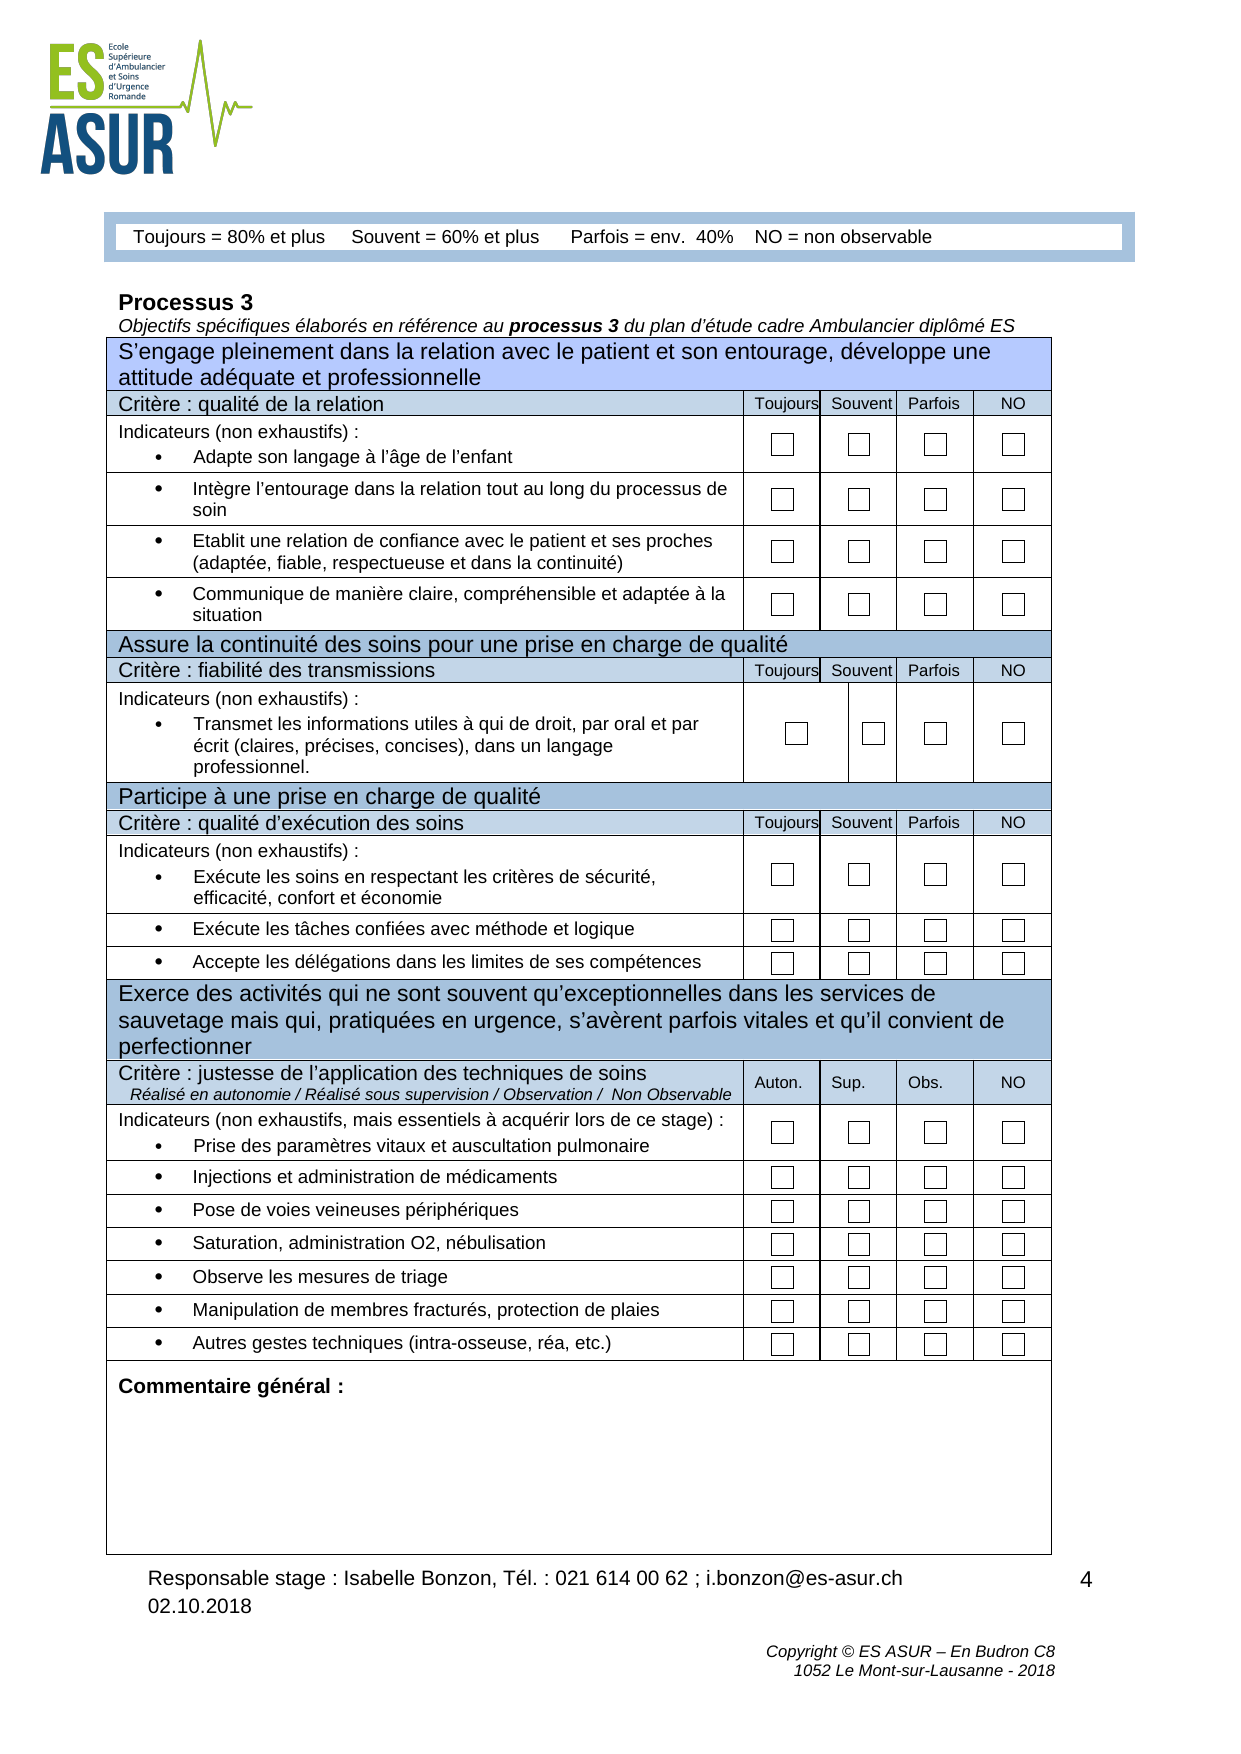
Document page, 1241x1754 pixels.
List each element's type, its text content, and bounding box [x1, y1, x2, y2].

table_cell [744, 1228, 819, 1260]
table_cell Indicateurs (non exhaustifs) : Exécute les soins en respectant les critères de sécurité, efficacité, confort et économie [107, 836, 743, 913]
table_cell [897, 914, 973, 946]
text Objectifs spécifiques élaborés en référence au processus 3 du plan d’étude cadre Ambulancier diplômé ES [118, 315, 1137, 337]
table_cell Exécute les tâches confiées avec méthode et logique [107, 914, 743, 946]
table_cell Communique de manière claire, compréhensible et adaptée à la situation [107, 578, 743, 630]
table_cell Critère : qualité de la relation [107, 391, 743, 415]
table_cell [744, 578, 819, 630]
table_cell Auton. [744, 1061, 819, 1104]
table_cell [897, 1195, 973, 1227]
table_cell [821, 526, 896, 577]
table_cell Etablit une relation de confiance avec le patient et ses proches (adaptée, fiable, respectueuse et dans la continuité) [107, 526, 743, 577]
table_cell Pose de voies veineuses périphériques [107, 1195, 743, 1227]
table_cell [821, 1295, 896, 1327]
table_cell Indicateurs (non exhaustifs, mais essentiels à acquérir lors de ce stage) : Prise des paramètres vitaux et auscultation pulmonaire [107, 1105, 743, 1160]
table_cell NO [974, 391, 1051, 415]
table_cell [744, 473, 819, 525]
table_cell [744, 416, 819, 472]
table_cell [897, 473, 973, 525]
table_cell [744, 1328, 819, 1360]
table_cell Souvent [821, 658, 896, 682]
table_cell Commentaire général : [107, 1361, 1051, 1554]
table_cell Critère : qualité d’exécution des soins [107, 811, 743, 834]
table_cell [897, 1295, 973, 1327]
table_cell [897, 1261, 973, 1294]
table_cell [821, 1228, 896, 1260]
table_cell Autres gestes techniques (intra-osseuse, réa, etc.) [107, 1328, 743, 1360]
table_cell Manipulation de membres fracturés, protection de plaies [107, 1295, 743, 1327]
table_cell [974, 1228, 1051, 1260]
table_cell Exerce des activités qui ne sont souvent qu’exceptionnelles dans les services de sauvetage mais qui, pratiquées en urgence, s’avèrent parfois vitales et qu’il convient de perfectionner [107, 980, 1051, 1059]
table_cell [744, 1295, 819, 1327]
table_cell [974, 836, 1051, 913]
table_cell Toujours [744, 391, 819, 415]
table_cell [821, 836, 896, 913]
table_cell [897, 1105, 973, 1160]
table_cell [744, 1195, 819, 1227]
table_cell [974, 473, 1051, 525]
table_cell [821, 1328, 896, 1360]
table_cell [974, 683, 1051, 782]
table_cell NO [974, 811, 1051, 834]
table_cell [974, 416, 1051, 472]
table_cell NO [974, 1061, 1051, 1104]
table_cell [821, 416, 896, 472]
table_cell Observe les mesures de triage [107, 1261, 743, 1294]
table_cell [897, 1161, 973, 1194]
table_cell [744, 526, 819, 577]
table_cell [974, 1295, 1051, 1327]
table_cell [821, 947, 896, 979]
table_cell Intègre l’entourage dans la relation tout au long du processus de soin [107, 473, 743, 525]
table_cell [897, 1228, 973, 1260]
table_cell [744, 1261, 819, 1294]
table_cell Parfois [897, 658, 973, 682]
table_cell NO [974, 658, 1051, 682]
table_cell Critère : justesse de l’application des techniques de soins Réalisé en autonomie / Réalisé sous supervision / Observation / Non Observable [107, 1061, 743, 1104]
table_cell Saturation, administration O2, nébulisation [107, 1228, 743, 1260]
table_cell [821, 914, 896, 946]
table_cell [897, 578, 973, 630]
table_cell [897, 1328, 973, 1360]
table_cell Critère : fiabilité des transmissions [107, 658, 743, 682]
table_cell [974, 1161, 1051, 1194]
table_cell [821, 1261, 896, 1294]
table_cell [744, 914, 819, 946]
table_cell Participe à une prise en charge de qualité [107, 783, 1051, 809]
table_cell Souvent [821, 811, 896, 834]
table_cell [744, 947, 819, 979]
table_cell [974, 1261, 1051, 1294]
table_cell [974, 1195, 1051, 1227]
table_cell Toujours [744, 811, 819, 834]
table_cell [744, 1161, 819, 1194]
table_cell [897, 836, 973, 913]
text Toujours = 80% et plus Souvent = 60% et plus Parfois = env. 40% NO = non observable [116, 224, 1122, 250]
table_cell [974, 1328, 1051, 1360]
table_cell [974, 914, 1051, 946]
table_cell Toujours [744, 658, 819, 682]
table_cell [974, 947, 1051, 979]
table_cell [974, 526, 1051, 577]
table_cell Obs. [897, 1061, 973, 1104]
table_cell [821, 578, 896, 630]
table_cell Assure la continuité des soins pour une prise en charge de qualité [107, 631, 1051, 657]
table_cell [897, 526, 973, 577]
table_cell Accepte les délégations dans les limites de ses compétences [107, 947, 743, 979]
table_cell Indicateurs (non exhaustifs) : Transmet les informations utiles à qui de droit, par oral et par écrit (claires, précises, concises), dans un langage professionnel. [107, 683, 743, 782]
table_cell [744, 683, 848, 782]
table_cell [897, 683, 973, 782]
table_cell Souvent [821, 391, 896, 415]
picture [29, 29, 265, 186]
table_cell [974, 578, 1051, 630]
table_cell [897, 947, 973, 979]
table_cell [821, 1161, 896, 1194]
table_cell Indicateurs (non exhaustifs) : Adapte son langage à l’âge de l’enfant [107, 416, 743, 472]
table_cell Sup. [821, 1061, 896, 1104]
table_cell Parfois [897, 811, 973, 834]
table_cell [821, 1105, 896, 1160]
table_cell Injections et administration de médicaments [107, 1161, 743, 1194]
table_cell [821, 473, 896, 525]
table_cell [897, 416, 973, 472]
table_cell [744, 1105, 819, 1160]
table_cell [974, 1105, 1051, 1160]
text Processus 3 [118, 289, 1137, 315]
table_cell Parfois [897, 391, 973, 415]
table_cell [849, 683, 896, 782]
table_cell [821, 1195, 896, 1227]
table_header S’engage pleinement dans la relation avec le patient et son entourage, développe une attitude adéquate et professionnelle [107, 338, 1051, 390]
table_cell [744, 836, 819, 913]
